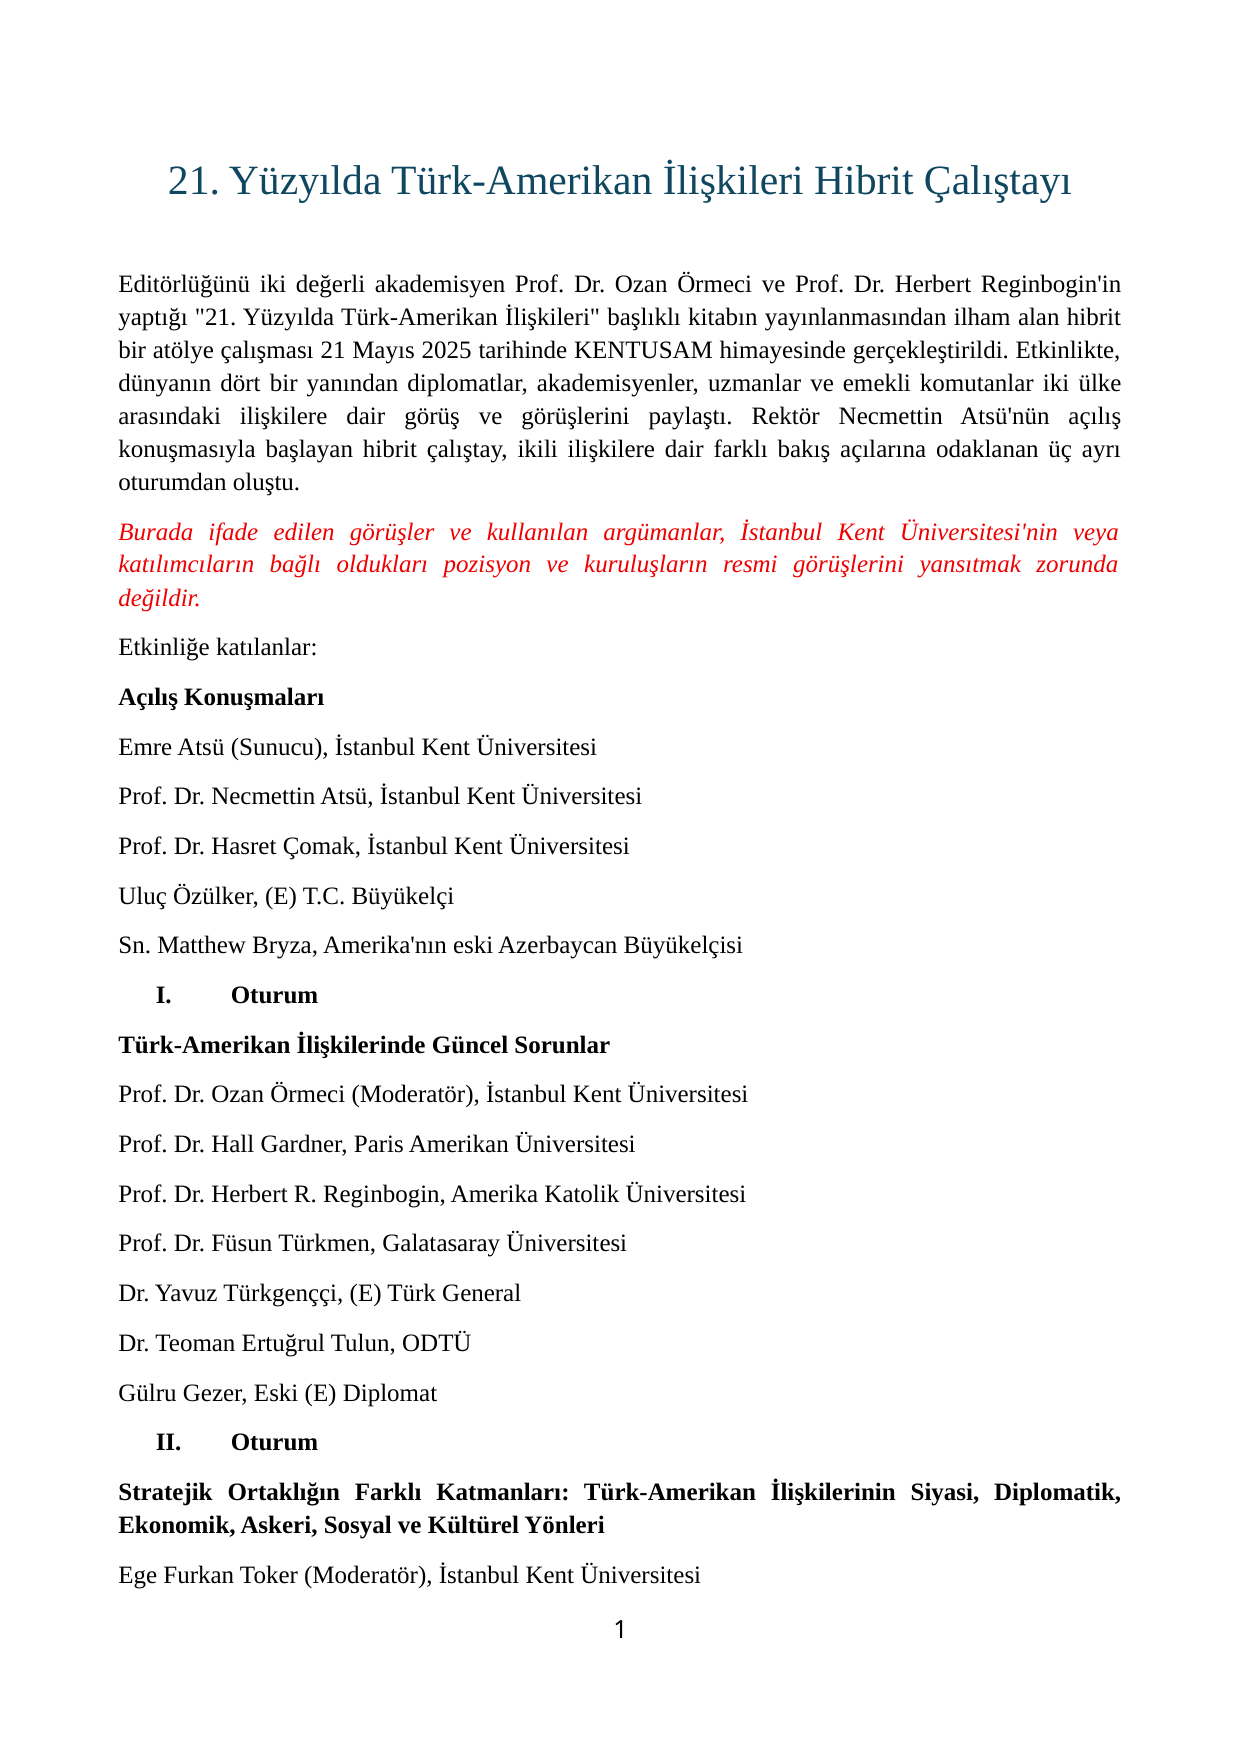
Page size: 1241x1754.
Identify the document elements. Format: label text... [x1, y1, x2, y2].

text Prof. Dr. Hasret Çomak, İstanbul Kent Üniversitesi [118, 831, 1122, 860]
text Etkinliğe katılanlar: [118, 632, 1122, 661]
text Sn. Matthew Bryza, Amerika'nın eski Azerbaycan Büyükelçisi [118, 930, 1122, 959]
subtitle 21. Yüzyılda Türk-Amerikan İlişkileri Hibrit Çalıştayı [118, 156, 1122, 203]
list Oturum [156, 1427, 1122, 1456]
text Emre Atsü (Sunucu), İstanbul Kent Üniversitesi [118, 732, 1122, 760]
text Türk-Amerikan İlişkilerinde Güncel Sorunlar [118, 1030, 1122, 1058]
text Ege Furkan Toker (Moderatör), İstanbul Kent Üniversitesi [118, 1560, 1122, 1588]
text Burada ifade edilen görüşler ve kullanılan argümanlar, İstanbul Kent Üniversitesi'nin veya katılımcıların bağlı oldukları pozisyon ve kuruluşların resmi görüşlerini yansıtmak zorunda değildir. [118, 517, 1122, 611]
text Açılış Konuşmaları [118, 682, 1122, 711]
text Dr. Yavuz Türkgenççi, (E) Türk General [118, 1278, 1122, 1307]
text Prof. Dr. Ozan Örmeci (Moderatör), İstanbul Kent Üniversitesi [118, 1079, 1122, 1108]
text Prof. Dr. Füsun Türkmen, Galatasaray Üniversitesi [118, 1228, 1122, 1257]
text Dr. Teoman Ertuğrul Tulun, ODTÜ [118, 1328, 1122, 1357]
text Prof. Dr. Herbert R. Reginbogin, Amerika Katolik Üniversitesi [118, 1179, 1122, 1208]
list Oturum [156, 980, 1122, 1009]
text Stratejik Ortaklığın Farklı Katmanları: Türk-Amerikan İlişkilerinin Siyasi, Diplomatik, Ekonomik, Askeri, Sosyal ve Kültürel Yönleri [118, 1477, 1122, 1539]
text Editörlüğünü iki değerli akademisyen Prof. Dr. Ozan Örmeci ve Prof. Dr. Herbert Reginbogin'in yaptığı "21. Yüzyılda Türk-Amerikan İlişkileri" başlıklı kitabın yayınlanmasından ilham alan hibrit bir atölye çalışması 21 Mayıs 2025 tarihinde KENTUSAM himayesinde gerçekleştirildi. Etkinlikte, dünyanın dört bir yanından diplomatlar, akademisyenler, uzmanlar ve emekli komutanlar iki ülke arasındaki ilişkilere dair görüş ve görüşlerini paylaştı. Rektör Necmettin Atsü'nün açılış konuşmasıyla başlayan hibrit çalıştay, ikili ilişkilere dair farklı bakış açılarına odaklanan üç ayrı oturumdan oluştu. [118, 269, 1122, 496]
text Prof. Dr. Necmettin Atsü, İstanbul Kent Üniversitesi [118, 781, 1122, 810]
text Uluç Özülker, (E) T.C. Büyükelçi [118, 881, 1122, 909]
text Gülru Gezer, Eski (E) Diplomat [118, 1378, 1122, 1406]
text Prof. Dr. Hall Gardner, Paris Amerikan Üniversitesi [118, 1129, 1122, 1158]
